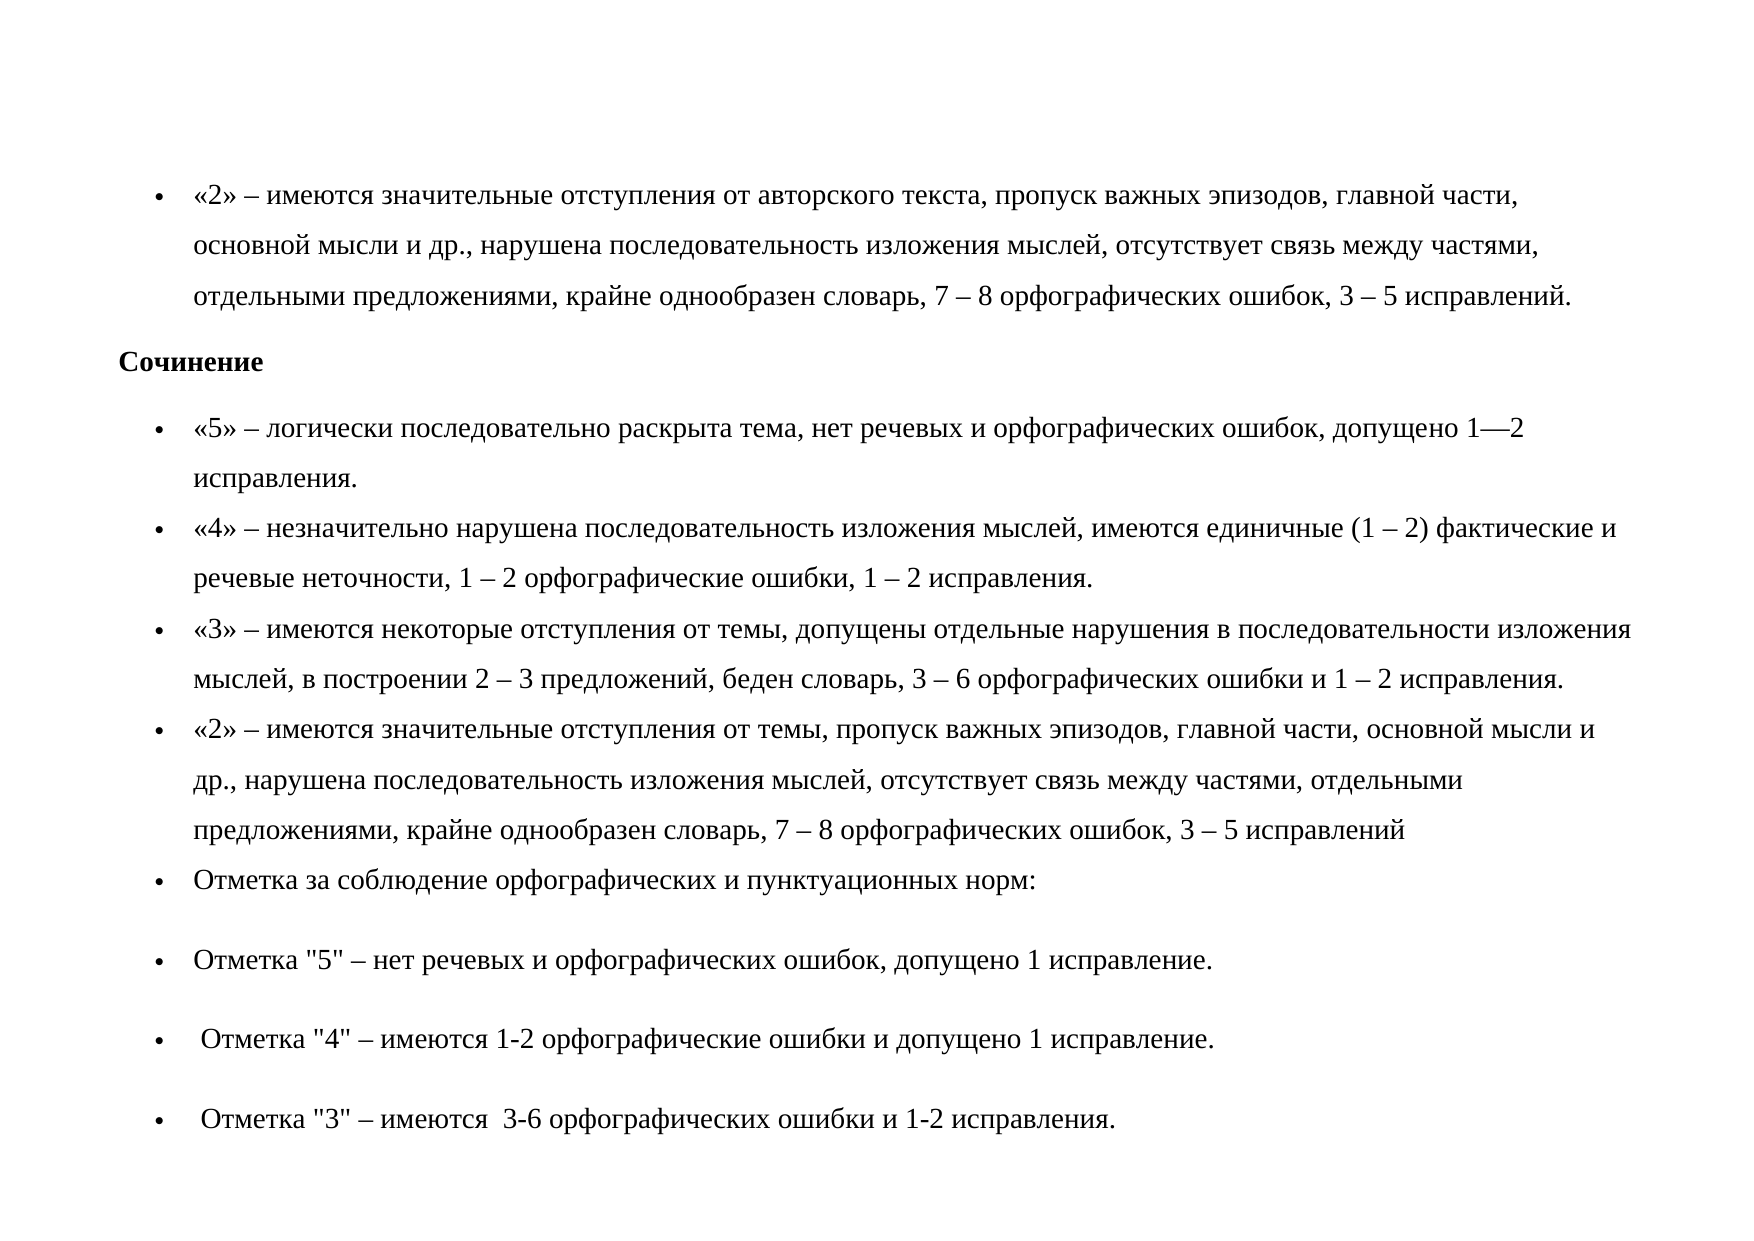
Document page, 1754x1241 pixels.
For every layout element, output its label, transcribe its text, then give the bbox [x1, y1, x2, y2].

list «3» – имеются некоторые отступления от темы, допущены отдельные нарушения в последовательности изложения мыслей, в построении 2 – 3 предложений, беден словарь, 3 – 6 орфографических ошибки и 1 – 2 исправления. [156, 611, 1636, 695]
list Отметка "5" – нет речевых и орфографических ошибок, допущено 1 исправление. [156, 942, 1636, 976]
list «4» – незначительно нарушена последовательность изложения мыслей, имеются единичные (1 – 2) фактические и речевые неточности, 1 – 2 орфографические ошибки, 1 – 2 исправления. [156, 510, 1636, 594]
list Отметка "4" – имеются 1-2 орфографические ошибки и допущено 1 исправление. [156, 1021, 1636, 1055]
list Отметка за соблюдение орфографических и пунктуационных норм: [156, 862, 1636, 896]
list «2» – имеются значительные отступления от темы, пропуск важных эпизодов, главной части, основной мысли и др., нарушена последовательность изложения мыслей, отсутствует связь между частями, отдельными предложениями, крайне однообразен словарь, 7 – 8 орфографических ошибок, 3 – 5 исправлений [156, 712, 1636, 846]
text Сочинение [118, 344, 1636, 377]
list «2» – имеются значительные отступления от авторского текста, пропуск важных эпизодов, главной части, основной мысли и др., нарушена последовательность изложения мыслей, отсутствует связь между частями, отдельными предложениями, крайне однообразен словарь, 7 – 8 орфографических ошибок, 3 – 5 исправлений. [156, 177, 1636, 311]
list Отметка "3" – имеются 3-6 орфографических ошибки и 1-2 исправления. [156, 1101, 1636, 1134]
list «5» – логически последовательно раскрыта тема, нет речевых и орфографических ошибок, допущено 1—2 исправления. [156, 410, 1636, 493]
